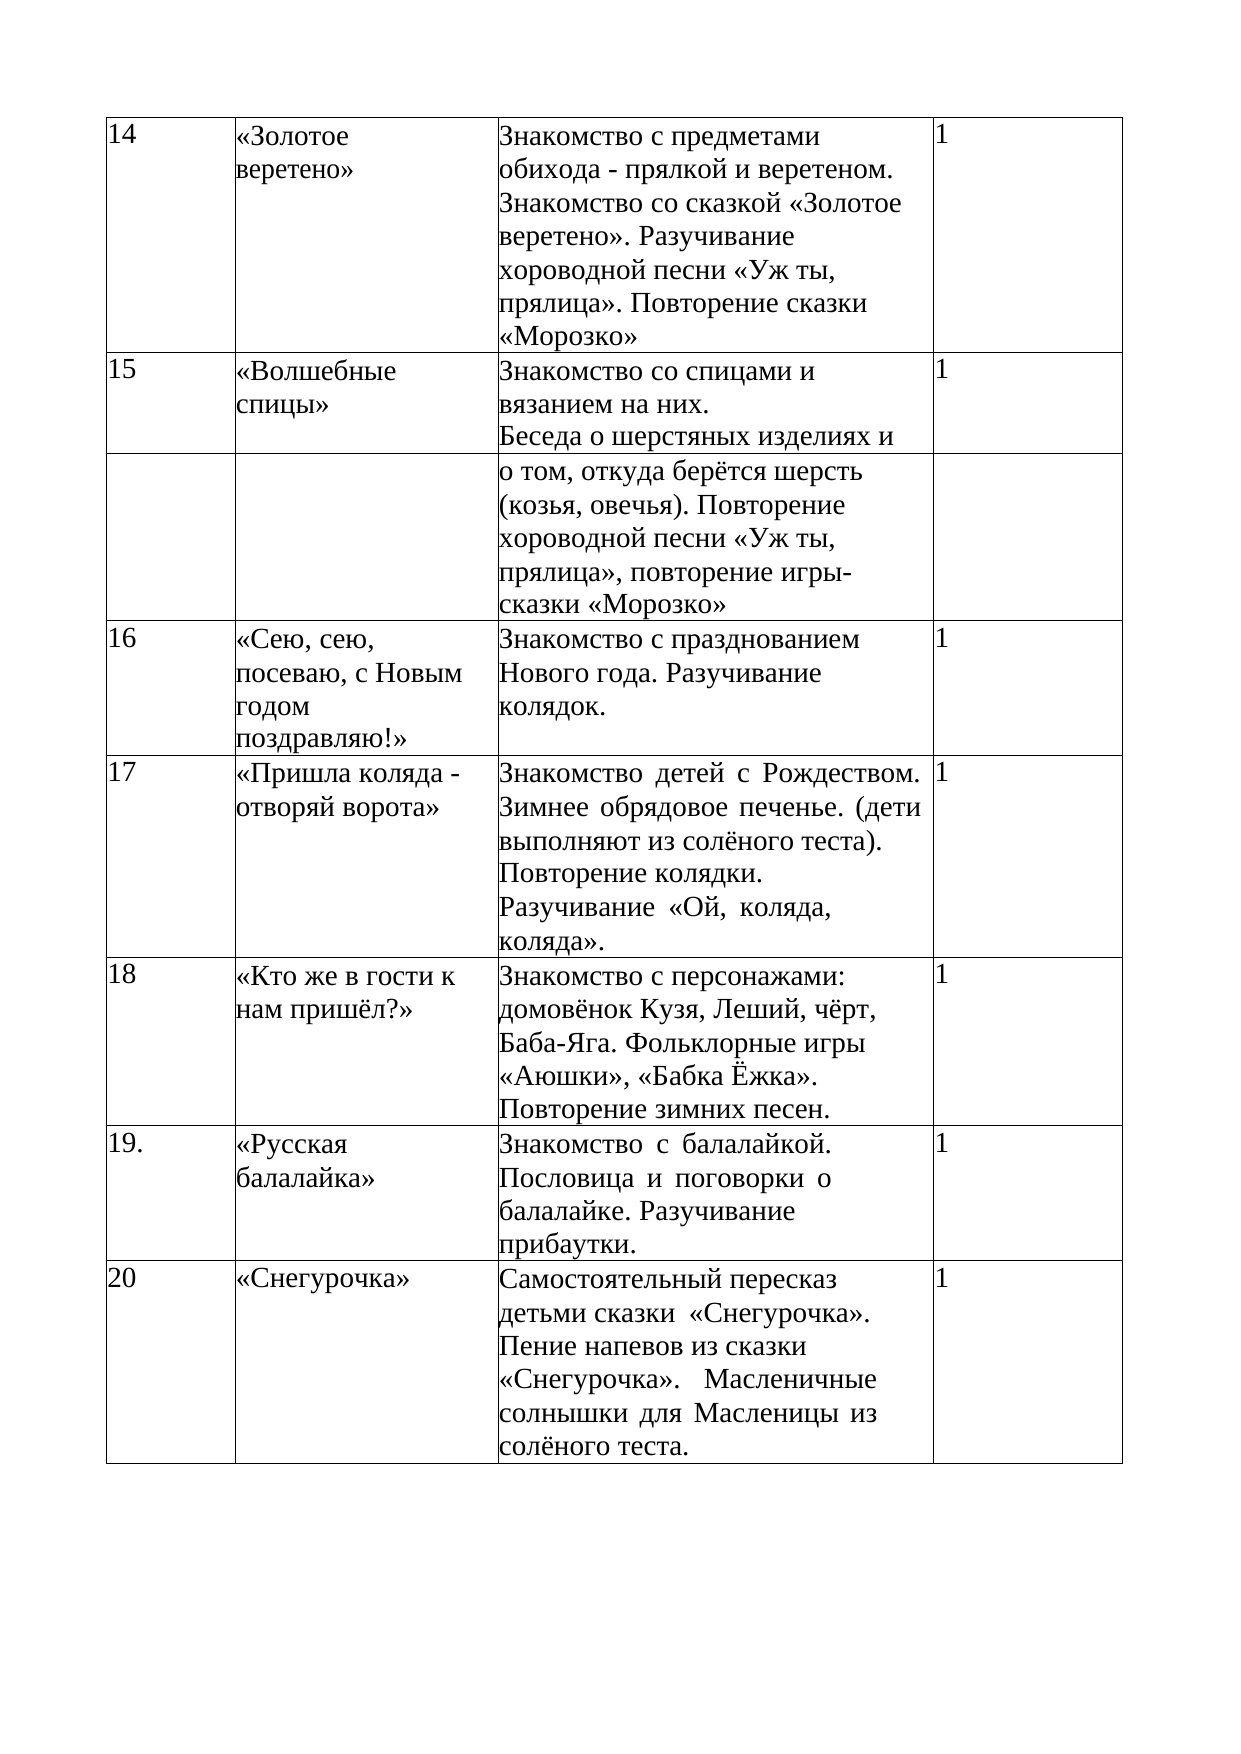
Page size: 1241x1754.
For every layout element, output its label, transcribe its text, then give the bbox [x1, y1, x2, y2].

table_cell [236, 454, 498, 620]
table_cell Знакомство со спицами и вязанием на них. Беседа о шерстяных изделиях и [499, 353, 933, 452]
table_cell Знакомство с балалайкой. Пословица и поговорки о балалайке. Разучивание прибаутки. [499, 1126, 933, 1260]
table_cell «Кто же в гости к нам пришёл?» [236, 958, 498, 1125]
table_cell Знакомство с празднованием Нового года. Разучивание колядок. [499, 621, 933, 754]
table_cell о том, откуда берётся шерсть (козья, овечья). Повторение хороводной песни «Уж ты, прялица», повторение игры- сказки «Морозко» [499, 454, 933, 620]
table_cell 19. [107, 1126, 235, 1260]
table_cell Знакомство с персонажами: домовёнок Кузя, Леший, чёрт, Баба-Яга. Фольклорные игры «Аюшки», «Бабка Ёжка». Повторение зимних песен. [499, 958, 933, 1125]
table_cell «Сею, сею, посеваю, с Новым годом поздравляю!» [236, 621, 498, 754]
table_header «Золотое веретено» [236, 118, 498, 352]
table_cell 1 [934, 1261, 1122, 1462]
table_header 1 [934, 118, 1122, 352]
table_header 14 [107, 118, 235, 352]
table_cell 1 [934, 353, 1122, 452]
table_cell [934, 454, 1122, 620]
table_cell Знакомство детей с Рождеством. Зимнее обрядовое печенье. (дети выполняют из солёного теста). Повторение колядки. Разучивание «Ой, коляда, коляда». [499, 756, 933, 957]
table_cell 18 [107, 958, 235, 1125]
table_cell 20 [107, 1261, 235, 1462]
table_cell «Волшебные спицы» [236, 353, 498, 452]
table_cell 1 [934, 621, 1122, 754]
table_cell «Пришла коляда - отворяй ворота» [236, 756, 498, 957]
table_cell 15 [107, 353, 235, 452]
table_header Знакомство с предметами обихода - прялкой и веретеном. Знакомство со сказкой «Золотое веретено». Разучивание хороводной песни «Уж ты, прялица». Повторение сказки «Морозко» [499, 118, 933, 352]
table_cell «Снегурочка» [236, 1261, 498, 1462]
table_cell [107, 454, 235, 620]
table_cell 1 [934, 756, 1122, 957]
table_cell Самостоятельный пересказ детьми сказки «Снегурочка». Пение напевов из сказки «Снегурочка». Масленичные солнышки для Масленицы из солёного теста. [499, 1261, 933, 1462]
table_cell 1 [934, 1126, 1122, 1260]
table_cell 16 [107, 621, 235, 754]
table_cell 1 [934, 958, 1122, 1125]
table_cell «Русская балалайка» [236, 1126, 498, 1260]
table_cell 17 [107, 756, 235, 957]
